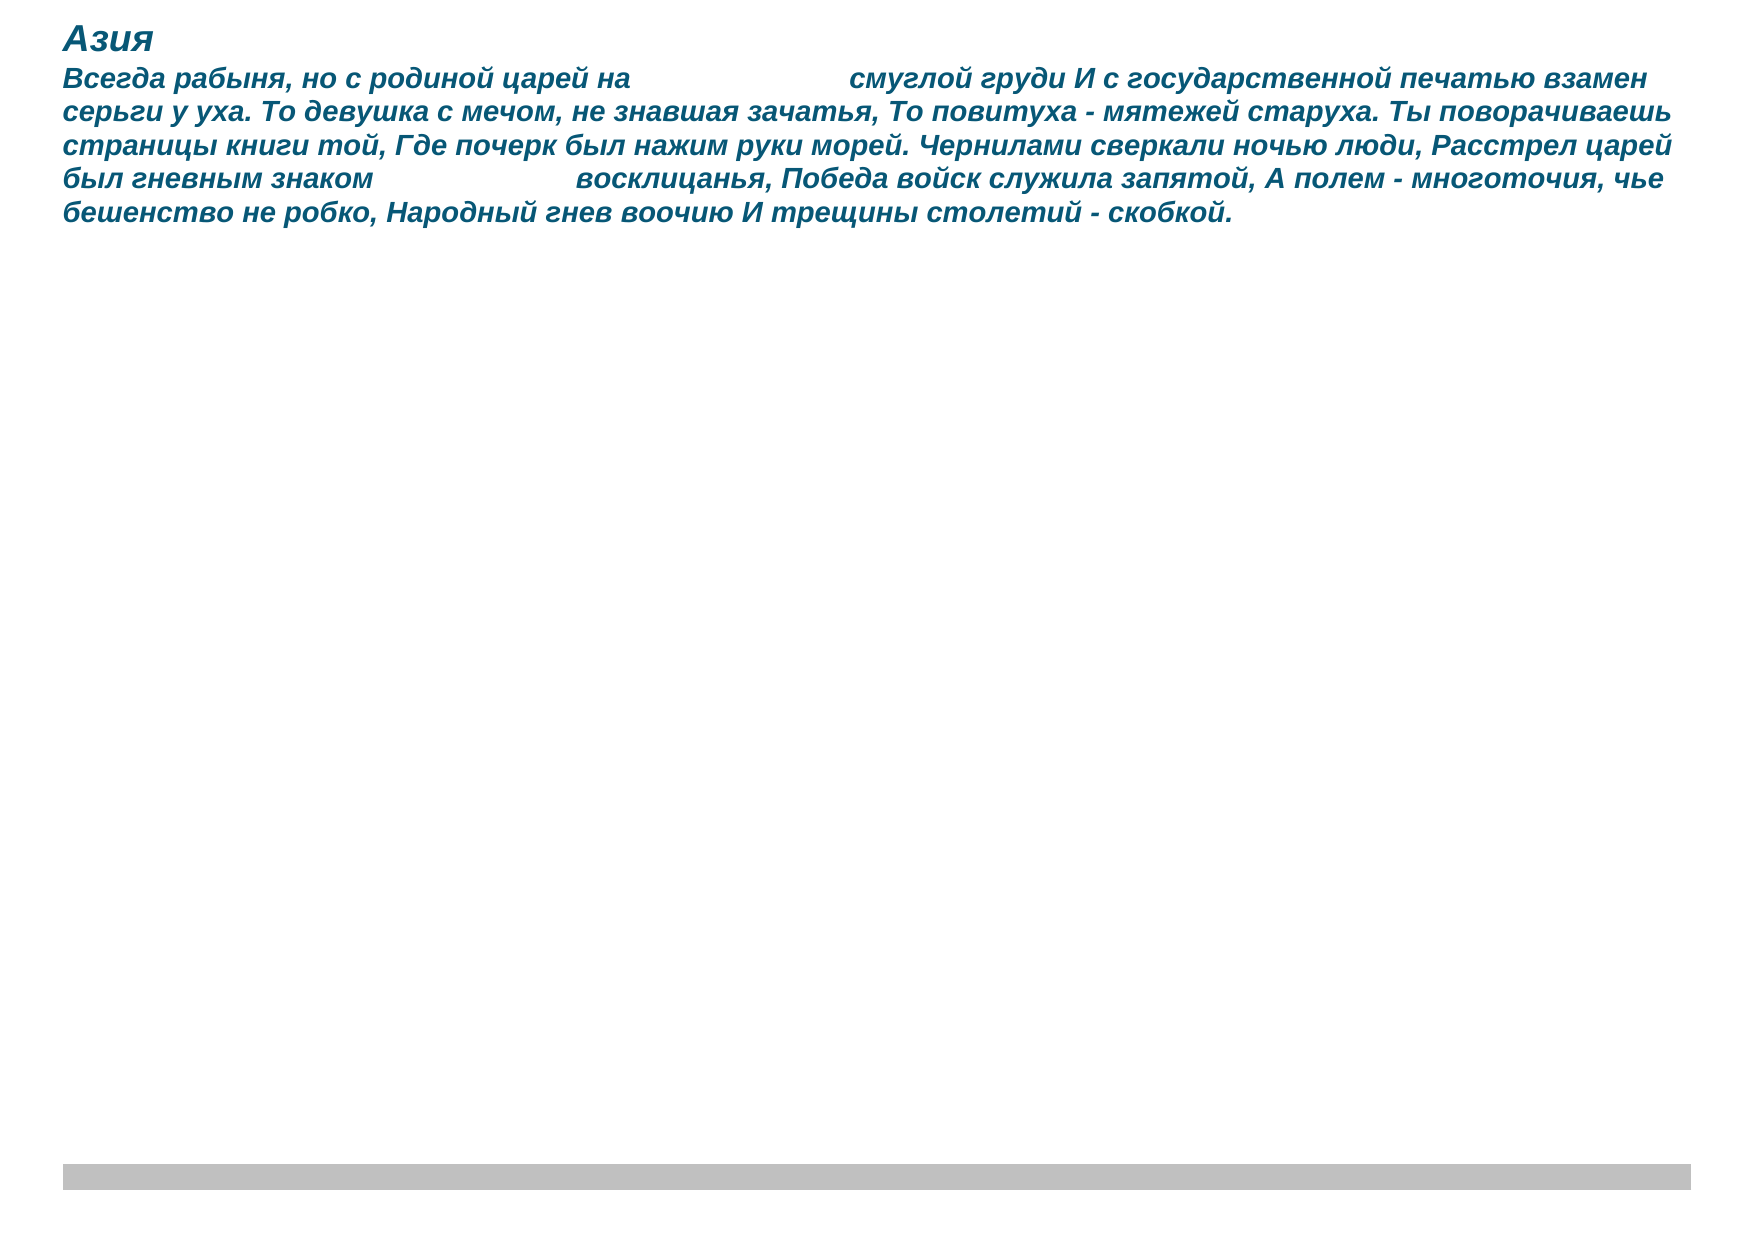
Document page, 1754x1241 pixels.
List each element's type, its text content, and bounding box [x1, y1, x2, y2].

text Всегда рабыня, но с родиной царей на [62, 61, 1691, 228]
subtitle Азия [62, 17, 1691, 60]
